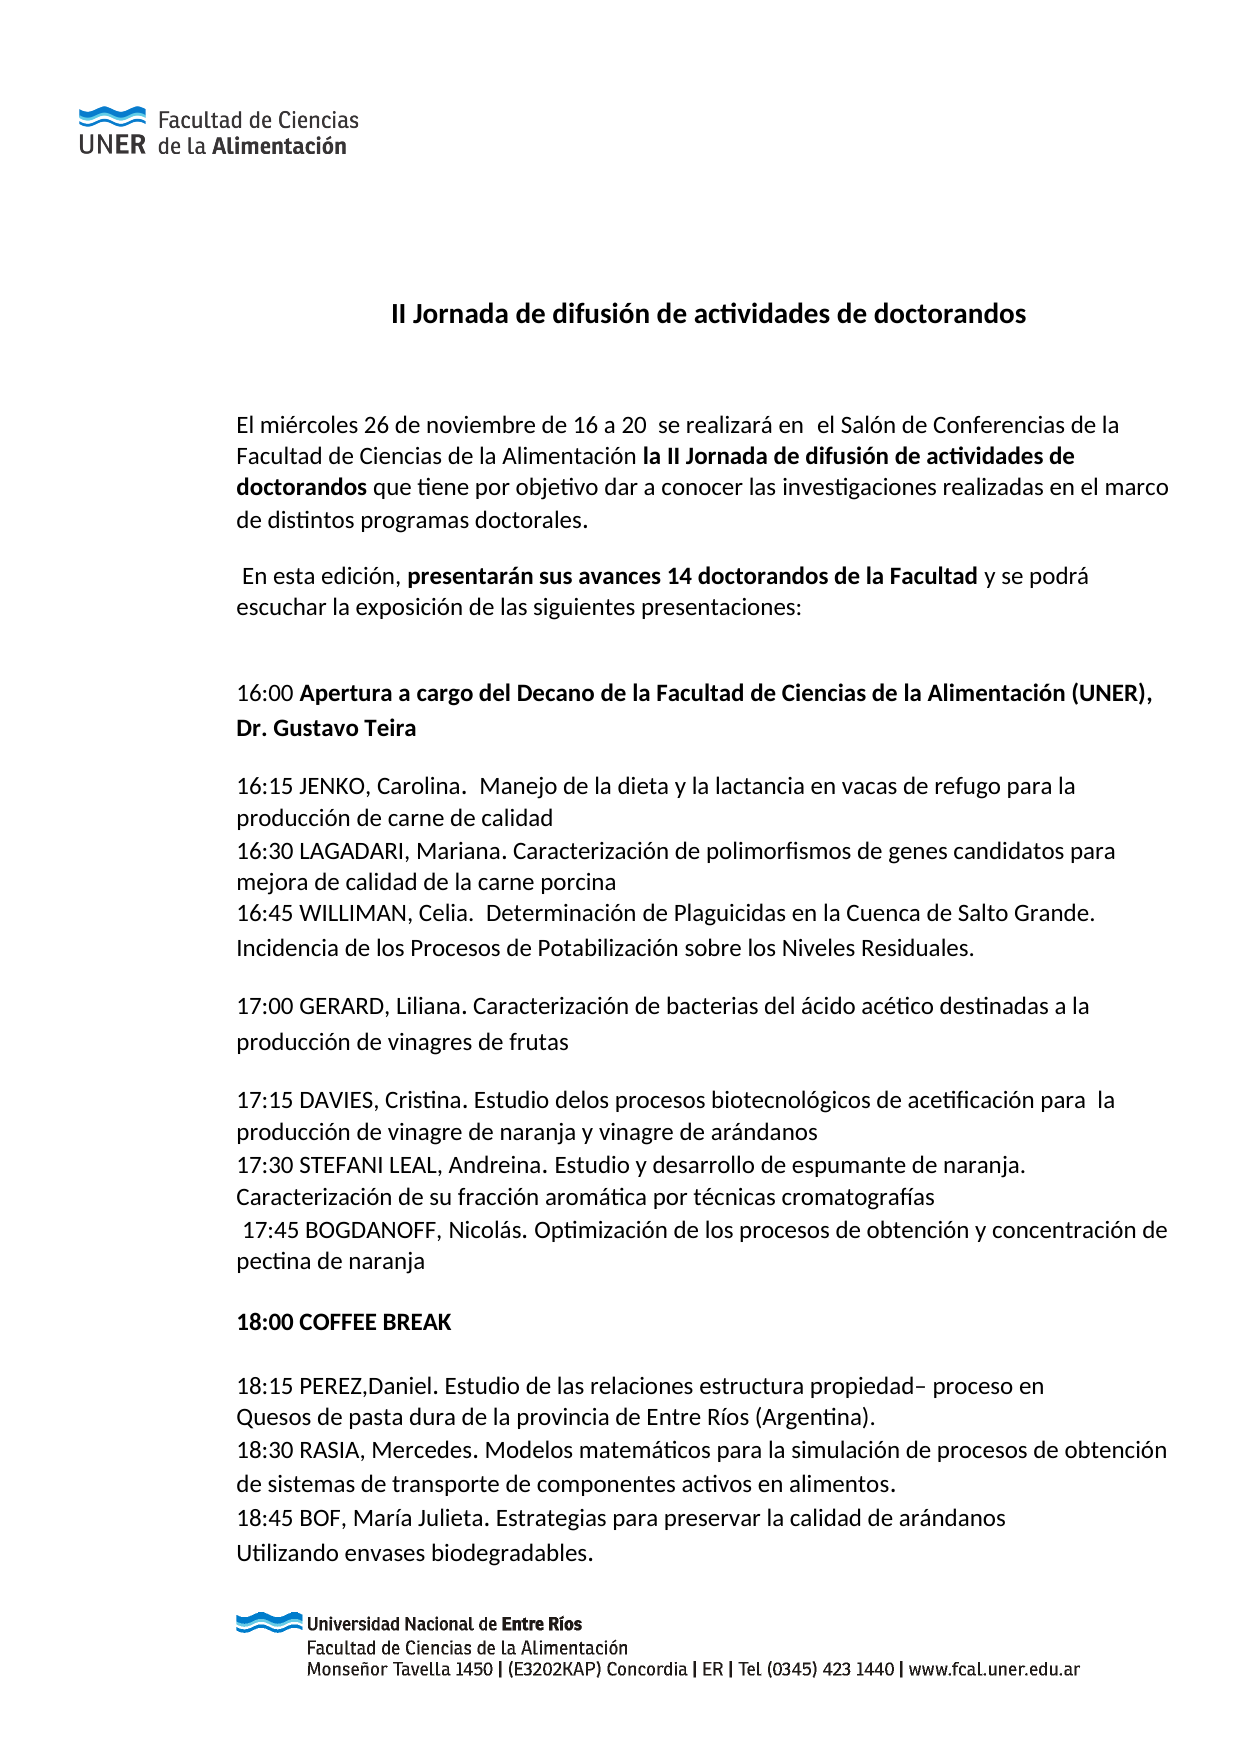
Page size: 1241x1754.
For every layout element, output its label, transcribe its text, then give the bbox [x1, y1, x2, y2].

text Quesos de pasta dura de la provincia de Entre Ríos (Argentina). [236, 1401, 1181, 1432]
text Caracterización de su fracción aromática por técnicas cromatografías [236, 1181, 1181, 1211]
text II Jornada de difusión de actividades de doctorandos [236, 295, 1181, 331]
text 16:30 LAGADARI, Mariana. Caracterización de polimorfismos de genes candidatos para mejora de calidad de la carne porcina [236, 832, 1181, 897]
text 18:00 COFFEE BREAK [236, 1306, 1181, 1337]
text En esta edición, presentarán sus avances 14 doctorandos de la Facultad y se podrá escuchar la exposición de las siguientes presentaciones: [236, 560, 1181, 621]
text 17:45 BOGDANOFF, Nicolás. Optimización de los procesos de obtención y concentración de pectina de naranja [236, 1211, 1181, 1276]
text 16:15 JENKO, Carolina. Manejo de la dieta y la lactancia en vacas de refugo para la producción de carne de calidad [236, 768, 1181, 832]
picture [79, 106, 359, 154]
text Utilizando envases biodegradables. [236, 1534, 1181, 1568]
text 18:30 RASIA, Mercedes. Modelos matemáticos para la simulación de procesos de obtención de sistemas de transporte de componentes activos en alimentos. [236, 1432, 1181, 1500]
text 18:15 PEREZ,Daniel. Estudio de las relaciones estructura propiedad– proceso en [236, 1367, 1181, 1401]
text 17:15 DAVIES, Cristina. Estudio delos procesos biotecnológicos de acetificación para la producción de vinagre de naranja y vinagre de arándanos [236, 1082, 1181, 1147]
text 16:00 Apertura a cargo del Decano de la Facultad de Ciencias de la Alimentación (UNER), Dr. Gustavo Teira [236, 677, 1181, 742]
text 17:00 GERARD, Liliana. Caracterización de bacterias del ácido acético destinadas a la producción de vinagres de frutas [236, 988, 1181, 1057]
text El miércoles 26 de noviembre de 16 a 20 se realizará en el Salón de Conferencias de la Facultad de Ciencias de la Alimentación la II Jornada de difusión de actividades de doctorandos que tiene por objetivo dar a conocer las investigaciones realizadas en el marco de distintos programas doctorales. [236, 410, 1181, 535]
text 16:45 WILLIMAN, Celia. Determinación de Plaguicidas en la Cuenca de Salto Grande. Incidencia de los Procesos de Potabilización sobre los Niveles Residuales. [236, 897, 1181, 962]
text 18:45 BOF, María Julieta. Estrategias para preservar la calidad de arándanos [236, 1500, 1181, 1534]
picture [236, 1612, 1080, 1678]
text 17:30 STEFANI LEAL, Andreina. Estudio y desarrollo de espumante de naranja. [236, 1147, 1181, 1181]
